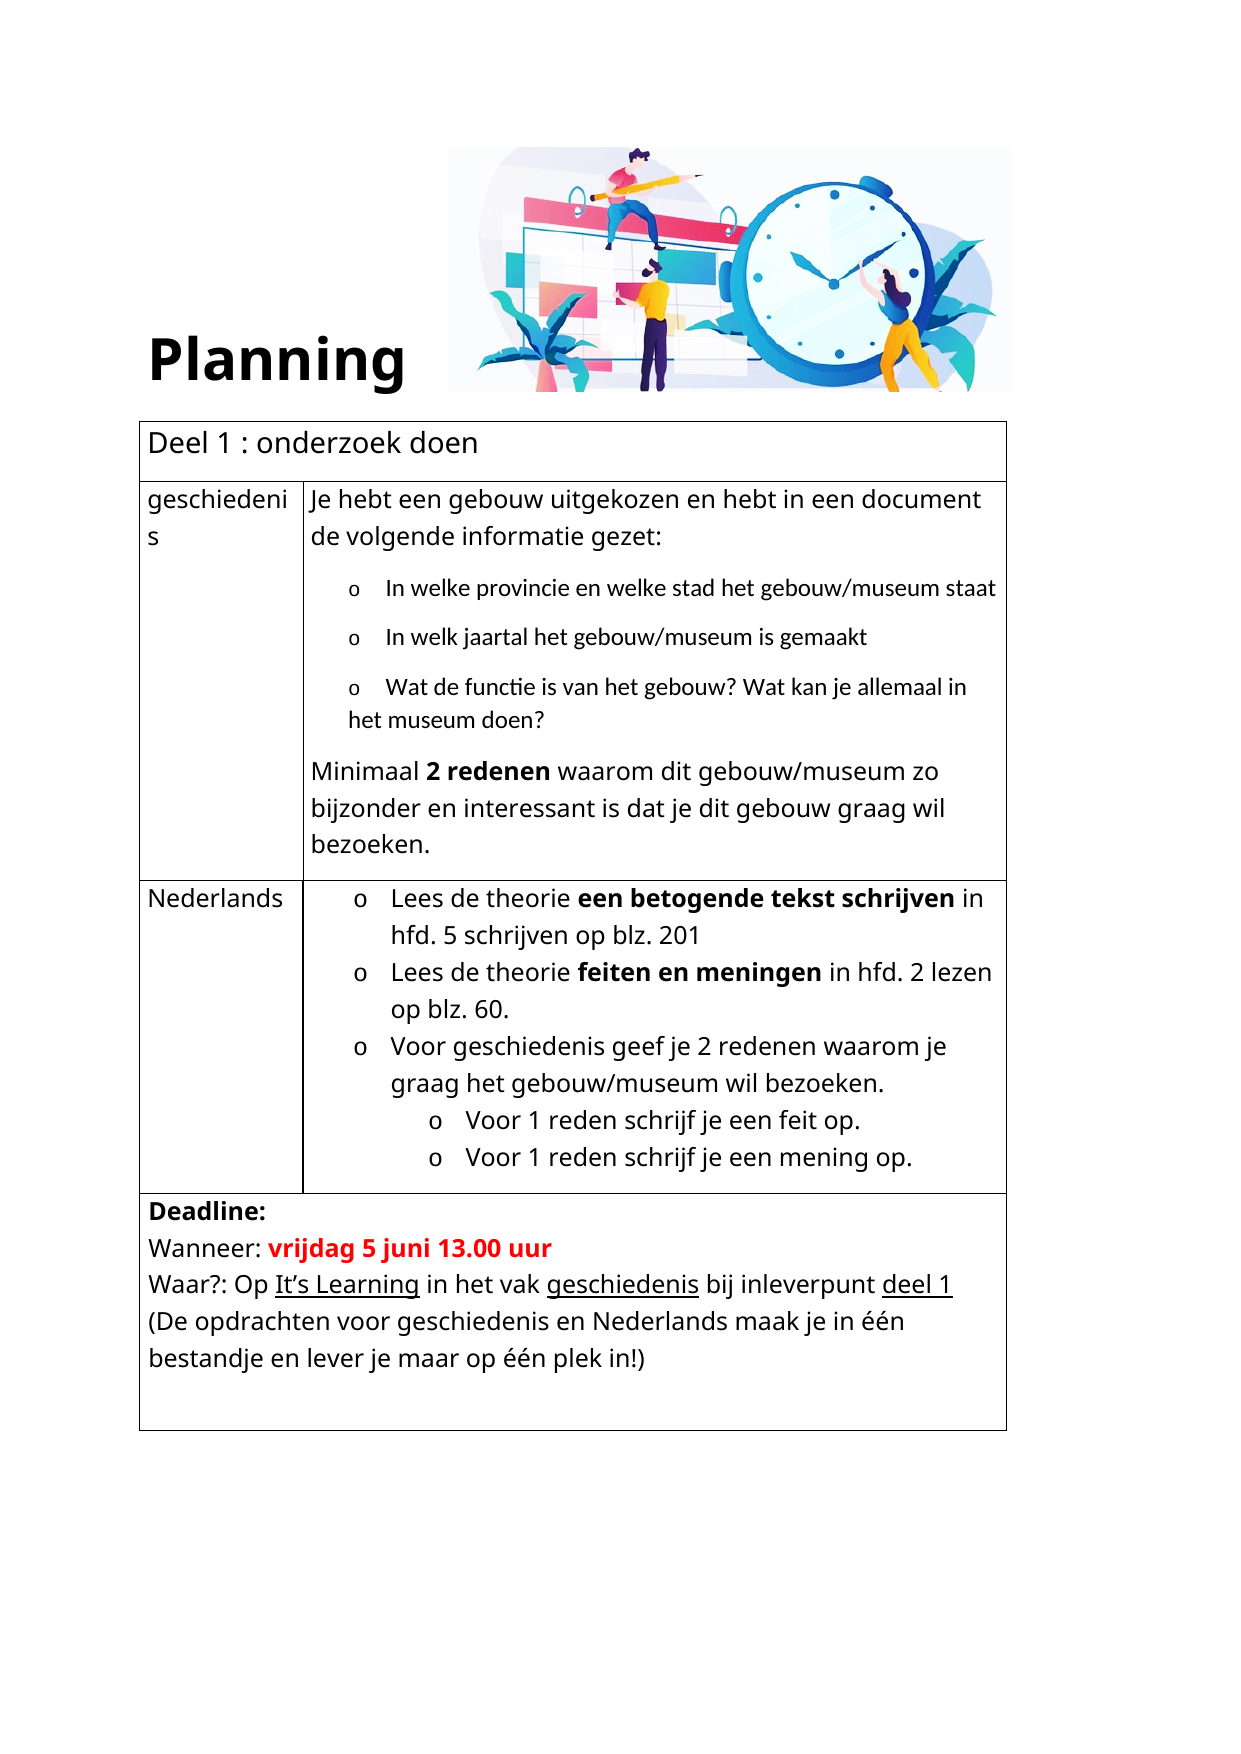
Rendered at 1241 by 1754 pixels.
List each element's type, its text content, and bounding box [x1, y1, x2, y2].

table_cell geschiedenis [140, 482, 303, 880]
table_cell Nederlands [140, 881, 302, 1192]
table_cell Je hebt een gebouw uitgekozen en hebt in een document de volgende informatie gezet: In welke provincie en welke stad het gebouw/museum staat In welk jaartal het gebouw/museum is gemaakt Wat de functie is van het gebouw? Wat kan je allemaal in het museum doen? Minimaal 2 redenen waarom dit gebouw/museum zo bijzonder en interessant is dat je dit gebouw graag wil bezoeken. [304, 482, 1006, 880]
table_cell Deadline: Wanneer: vrijdag 5 juni 13.00 uur Waar?: Op It’s Learning in het vak geschiedenis bij inleverpunt deel 1 (De opdrachten voor geschiedenis en Nederlands maak je in één bestandje en lever je maar op één plek in!) [140, 1194, 1006, 1430]
picture [448, 147, 1012, 392]
table_header Deel 1 : onderzoek doen [140, 422, 1006, 481]
text Planning [148, 318, 1093, 398]
table_cell Lees de theorie een betogende tekst schrijven in hfd. 5 schrijven op blz. 201 Lees de theorie feiten en meningen in hfd. 2 lezen op blz. 60. Voor geschiedenis geef je 2 redenen waarom je graag het gebouw/museum wil bezoeken. Voor 1 reden schrijf je een feit op. Voor 1 reden schrijf je een mening op. [304, 881, 1006, 1192]
